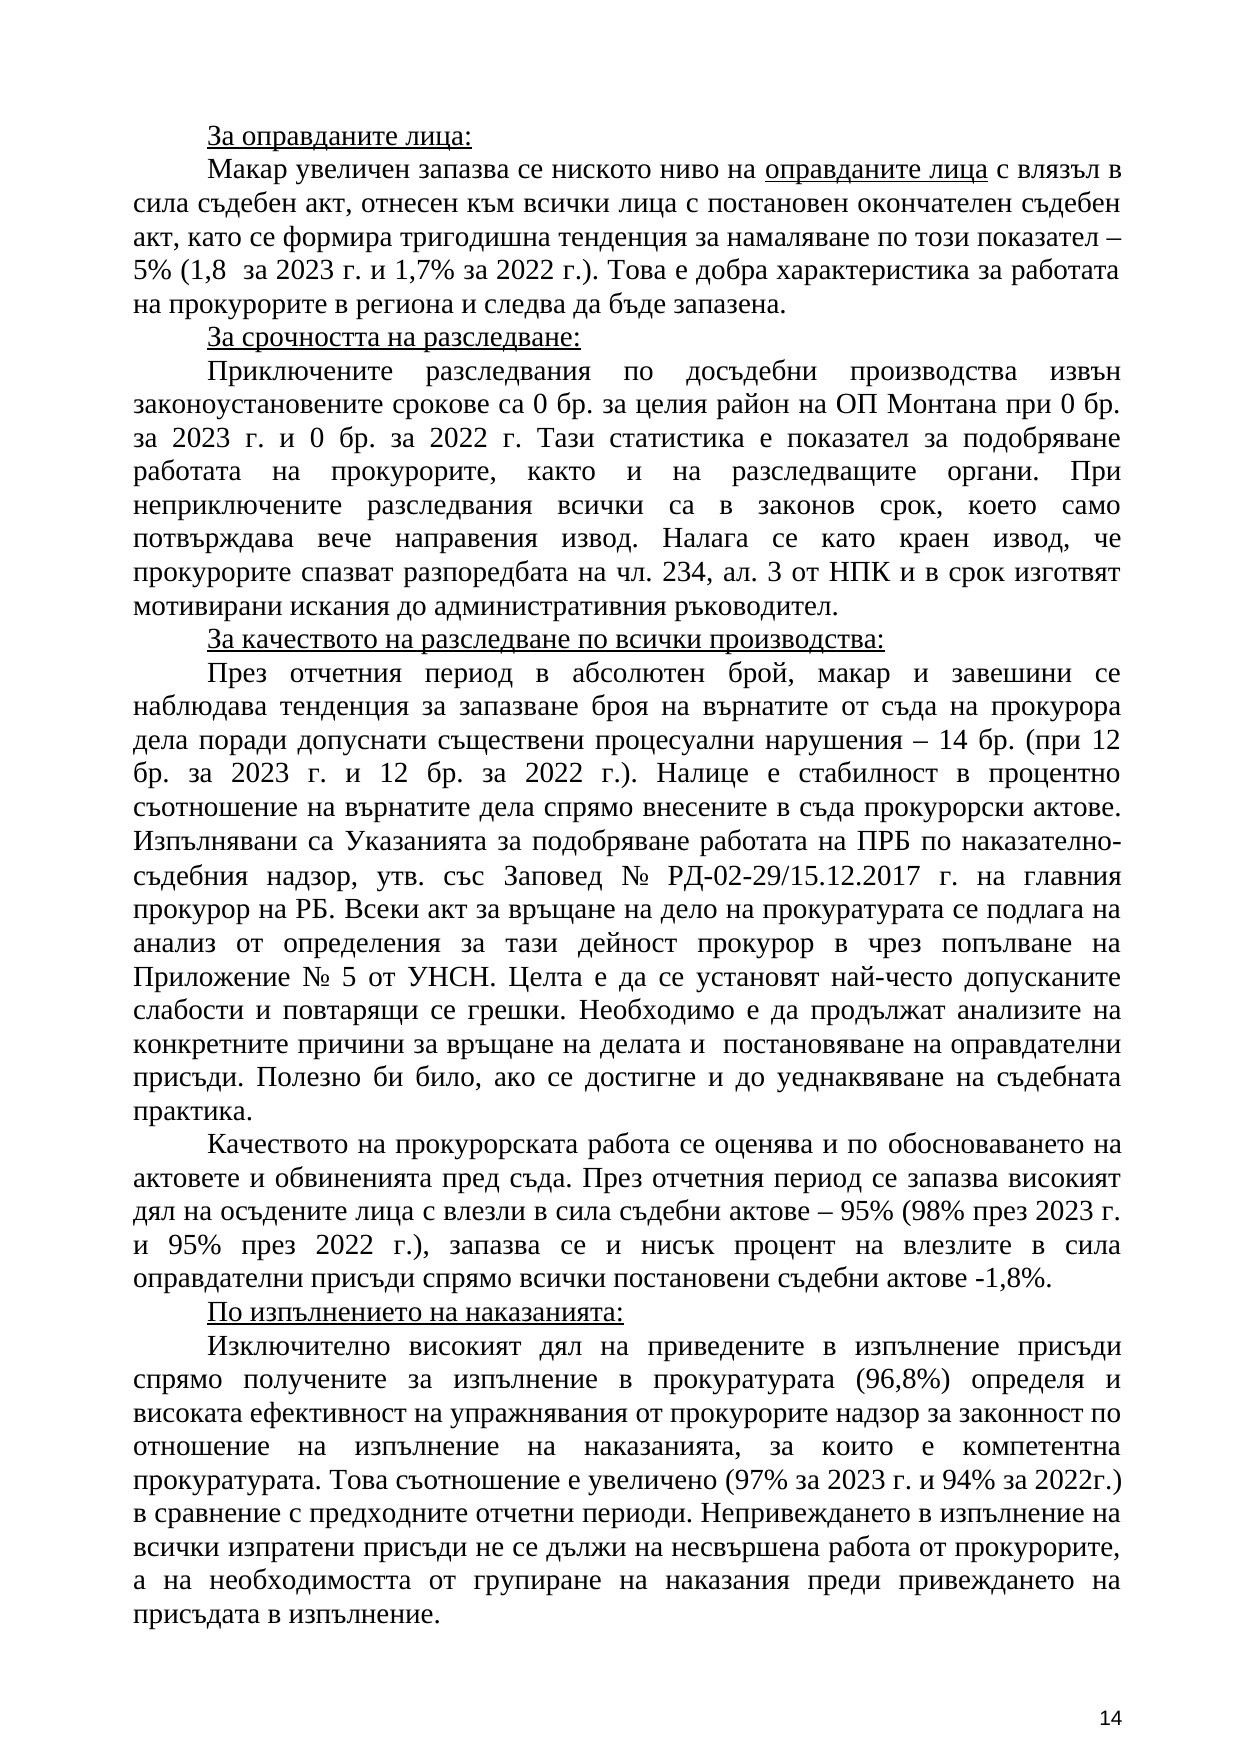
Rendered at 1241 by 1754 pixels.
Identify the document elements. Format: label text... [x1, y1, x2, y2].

text За качеството на разследване по всички производства: [133, 621, 1122, 655]
text Качеството на прокурорската работа се оценява и по обосноваването на актовете и обвиненията пред съда. През отчетния период се запазва високият дял на осъдените лица с влезли в сила съдебни актове – 95% (98% през 2023 г. и 95% през 2022 г.), запазва се и нисък процент на влезлите в сила оправдателни присъди спрямо всички постановени съдебни актове -1,8%. [133, 1126, 1122, 1294]
text Макар увеличен запазва се ниското ниво на оправданите лица с влязъл в сила съдебен акт, отнесен към всички лица с постановен окончателен съдебен акт, като се формира тригодишна тенденция за намаляване по този показател – 5% (1,8 за 2023 г. и 1,7% за 2022 г.). Това е добра характеристика за работата на прокурорите в региона и следва да бъде запазена. [133, 152, 1122, 319]
text За оправданите лица: [133, 118, 1122, 152]
text През отчетния период в абсолютен брой, макар и завешини се наблюдава тенденция за запазване броя на върнатите от съда на прокурора дела поради допуснати съществени процесуални нарушения – 14 бр. (при 12 бр. за 2023 г. и 12 бр. за 2022 г.). Налице е стабилност в процентно съотношение на върнатите дела спрямо внесените в съда прокурорски актове. Изпълнявани са Указанията за подобряване работата на ПРБ по наказателно-съдебния надзор, утв. със Заповед № РД-02-29/15.12.2017 г. на главния прокурор на РБ. Всеки акт за връщане на дело на прокуратурата се подлага на анализ от определения за тази дейност прокурор в чрез попълване на Приложение № 5 от УНСН. Целта е да се установят най-често допусканите слабости и повтарящи се грешки. Необходимо е да продължат анализите на конкретните причини за връщане на делата и постановяване на оправдателни присъди. Полезно би било, ако се достигне и до уеднаквяване на съдебната практика. [133, 655, 1122, 1126]
text По изпълнението на наказанията: [133, 1294, 1122, 1328]
text За срочността на разследване: [133, 319, 1122, 353]
text Приключените разследвания по досъдебни производства извън законоустановените срокове са 0 бр. за целия район на ОП Монтана при 0 бр. за 2023 г. и 0 бр. за 2022 г. Тази статистика е показател за подобряване работата на прокурорите, както и на разследващите органи. При неприключените разследвания всички са в законов срок, което само потвърждава вече направения извод. Налага се като краен извод, че прокурорите спазват разпоредбата на чл. 234, ал. 3 от НПК и в срок изготвят мотивирани искания до административния ръководител. [133, 353, 1122, 621]
text Изключително високият дял на приведените в изпълнение присъди спрямо получените за изпълнение в прокуратурата (96,8%) определя и високата ефективност на упражнявания от прокурорите надзор за законност по отношение на изпълнение на наказанията, за които е компетентна прокуратурата. Това съотношение е увеличено (97% за 2023 г. и 94% за 2022г.) в сравнение с предходните отчетни периоди. Непривеждането в изпълнение на всички изпратени присъди не се дължи на несвършена работа от прокурорите, а на необходимостта от групиране на наказания преди привеждането на присъдата в изпълнение. [133, 1328, 1122, 1629]
